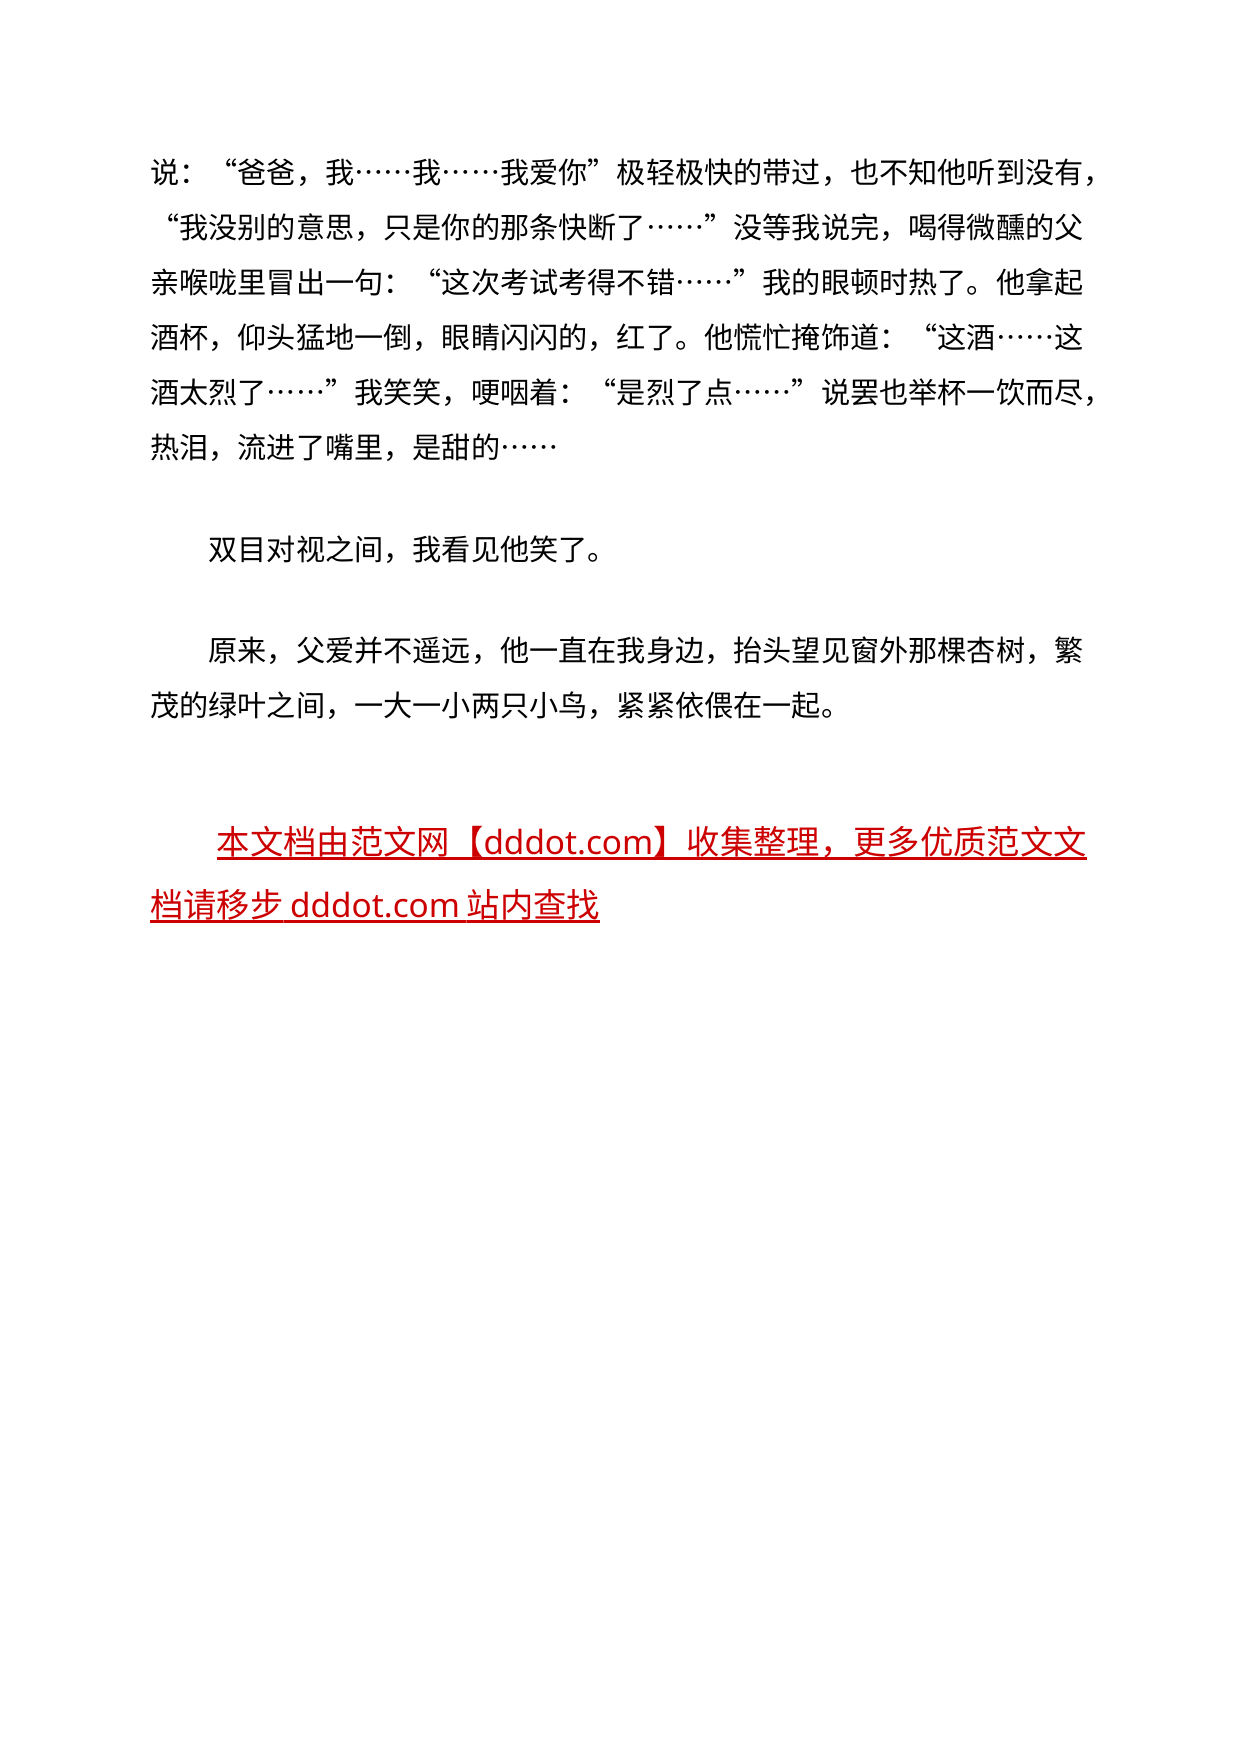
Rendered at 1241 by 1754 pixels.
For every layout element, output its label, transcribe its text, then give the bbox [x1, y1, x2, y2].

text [150, 150, 1090, 467]
text 原来，父爱并不遥远，他一直在我身边，抬头望见窗外那棵杏树，繁茂的绿叶之间，一大一小两只小鸟，紧紧依偎在一起。 [150, 628, 1090, 725]
text 双目对视之间，我看见他笑了。 [150, 526, 1090, 568]
text 本文档由范文网【dddot.com】收集整理，更多优质范文文档请移步dddot.com站内查找 [150, 816, 1090, 927]
